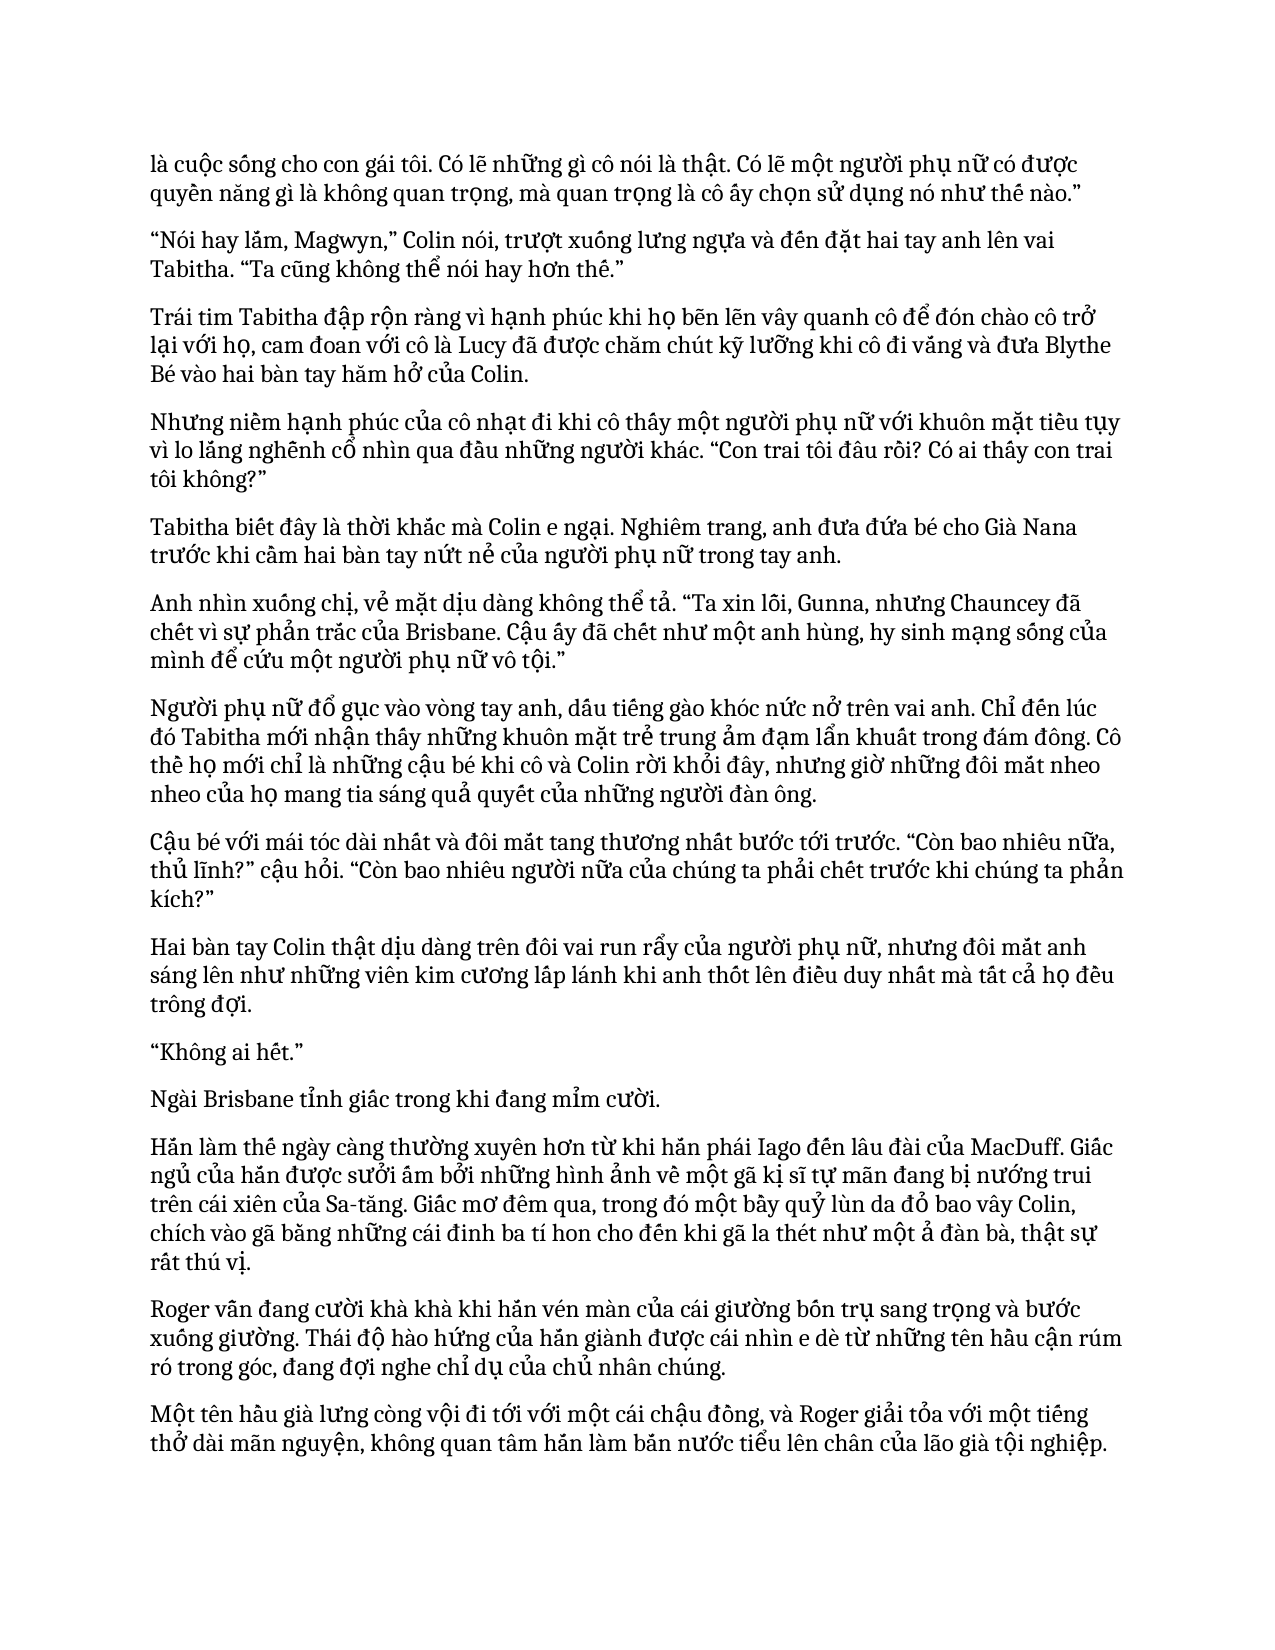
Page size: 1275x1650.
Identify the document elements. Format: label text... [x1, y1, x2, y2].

text Hắn làm thế ngày càng thường xuyên hơn từ khi hắn phái Iago đến lâu đài của MacDuff. Giấc ngủ của hắn được sưởi ấm bởi những hình ảnh về một gã kị sĩ tự mãn đang bị nướng trui trên cái xiên của Sa-tăng. Giấc mơ đêm qua, trong đó một bầy quỷ lùn da đỏ bao vây Colin, chích vào gã bằng những cái đinh ba tí hon cho đến khi gã la thét như một ả đàn bà, thật sự rất thú vị. [150, 1132, 1125, 1276]
text Trái tim Tabitha đập rộn ràng vì hạnh phúc khi họ bẽn lẽn vây quanh cô để đón chào cô trở lại với họ, cam đoan với cô là Lucy đã được chăm chút kỹ lưỡng khi cô đi vắng và đưa Blythe Bé vào hai bàn tay hăm hở của Colin. [150, 302, 1125, 389]
text “Nói hay lắm, Magwyn,” Colin nói, trượt xuống lưng ngựa và đến đặt hai tay anh lên vai Tabitha. “Ta cũng không thể nói hay hơn thế.” [150, 226, 1125, 284]
text Anh nhìn xuống chị, vẻ mặt dịu dàng không thể tả. “Ta xin lỗi, Gunna, nhưng Chauncey đã chết vì sự phản trắc của Brisbane. Cậu ấy đã chết như một anh hùng, hy sinh mạng sống của mình để cứu một người phụ nữ vô tội.” [150, 589, 1125, 675]
text Ngài Brisbane tỉnh giấc trong khi đang mỉm cười. [150, 1085, 1125, 1114]
text Một tên hầu già lưng còng vội đi tới với một cái chậu đồng, và Roger giải tỏa với một tiếng thở dài mãn nguyện, không quan tâm hắn làm bắn nước tiểu lên chân của lão già tội nghiệp. [150, 1400, 1125, 1457]
text Người phụ nữ đổ gục vào vòng tay anh, dấu tiếng gào khóc nức nở trên vai anh. Chỉ đến lúc đó Tabitha mới nhận thấy những khuôn mặt trẻ trung ảm đạm lẩn khuất trong đám đông. Cô thề họ mới chỉ là những cậu bé khi cô và Colin rời khỏi đây, nhưng giờ những đôi mắt nheo nheo của họ mang tia sáng quả quyết của những người đàn ông. [150, 694, 1125, 809]
text Roger vẫn đang cười khà khà khi hắn vén màn của cái giường bốn trụ sang trọng và bước xuống giường. Thái độ hào hứng của hắn giành được cái nhìn e dè từ những tên hầu cận rúm ró trong góc, đang đợi nghe chỉ dụ của chủ nhân chúng. [150, 1295, 1125, 1381]
text Nhưng niềm hạnh phúc của cô nhạt đi khi cô thấy một người phụ nữ với khuôn mặt tiều tụy vì lo lắng nghễnh cổ nhìn qua đầu những người khác. “Con trai tôi đâu rồi? Có ai thấy con trai tôi không?” [150, 407, 1125, 494]
text Hai bàn tay Colin thật dịu dàng trên đôi vai run rẩy của người phụ nữ, nhưng đôi mắt anh sáng lên như những viên kim cương lấp lánh khi anh thốt lên điều duy nhất mà tất cả họ đều trông đợi. [150, 932, 1125, 1019]
text Cậu bé với mái tóc dài nhất và đôi mắt tang thương nhất bước tới trước. “Còn bao nhiêu nữa, thủ lĩnh?” cậu hỏi. “Còn bao nhiêu người nữa của chúng ta phải chết trước khi chúng ta phản kích?” [150, 827, 1125, 914]
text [150, 150, 1125, 207]
text Tabitha biết đây là thời khắc mà Colin e ngại. Nghiêm trang, anh đưa đứa bé cho Già Nana trước khi cầm hai bàn tay nứt nẻ của người phụ nữ trong tay anh. [150, 512, 1125, 570]
text “Không ai hết.” [150, 1037, 1125, 1066]
